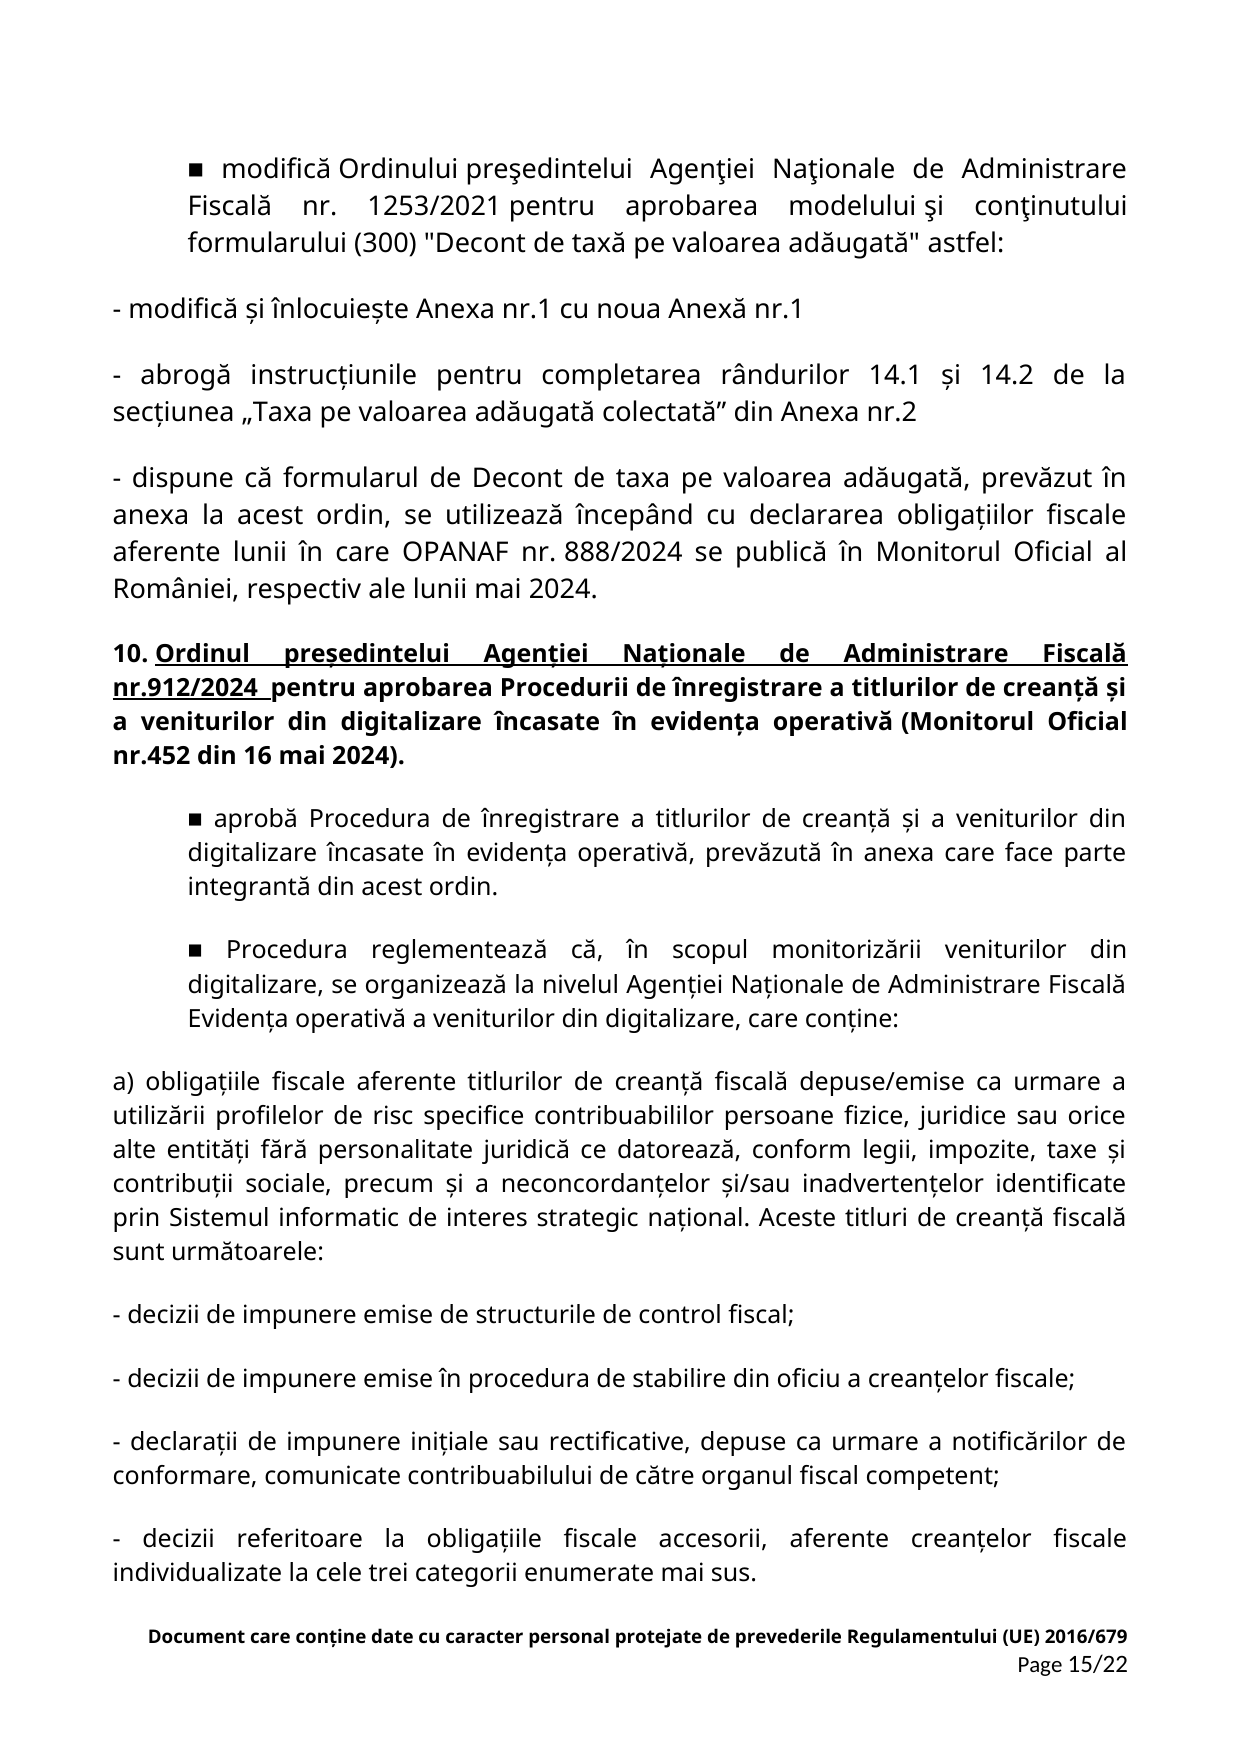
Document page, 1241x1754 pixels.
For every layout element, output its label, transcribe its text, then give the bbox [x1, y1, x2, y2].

text 10. Ordinul președintelui Agenției Naționale de Administrare Fiscală nr.912/2024 pentru aprobarea Procedurii de înregistrare a titlurilor de creanță și a veniturilor din digitalizare încasate în evidența operativă (Monitorul Oficial nr.452 din 16 mai 2024). [112, 635, 1128, 772]
text - decizii de impunere emise de structurile de control fiscal; [112, 1297, 1128, 1331]
text ■ Procedura reglementează că, în scopul monitorizării veniturilor din digitalizare, se organizează la nivelul Agenției Naționale de Administrare Fiscală Evidența operativă a veniturilor din digitalizare, care conține: [187, 932, 1128, 1034]
text - decizii referitoare la obligațiile fiscale accesorii, aferente creanțelor fiscale individualizate la cele trei categorii enumerate mai sus. [112, 1521, 1128, 1589]
text - declarații de impunere inițiale sau rectificative, depuse ca urmare a notificărilor de conformare, comunicate contribuabilului de către organul fiscal competent; [112, 1423, 1128, 1492]
text - dispune că formularul de Decont de taxa pe valoarea adăugată, prevăzut în anexa la acest ordin, se utilizează începând cu declararea obligațiilor fiscale aferente lunii în care OPANAF nr. 888/2024 se publică în Monitorul Oficial al României, respectiv ale lunii mai 2024. [112, 459, 1128, 606]
text a) obligațiile fiscale aferente titlurilor de creanță fiscală depuse/emise ca urmare a utilizării profilelor de risc specifice contribuabililor persoane fizice, juridice sau orice alte entități fără personalitate juridică ce datorează, conform legii, impozite, taxe și contribuții sociale, precum și a neconcordanțelor și/sau inadvertențelor identificate prin Sistemul informatic de interes strategic național. Aceste titluri de creanță fiscală sunt următoarele: [112, 1063, 1128, 1268]
text ■ aprobă Procedura de înregistrare a titlurilor de creanță și a veniturilor din digitalizare încasate în evidența operativă, prevăzută în anexa care face parte integrantă din acest ordin. [187, 801, 1128, 903]
text ■ modifică Ordinului preşedintelui Agenţiei Naţionale de Administrare Fiscală nr. 1253/2021 pentru aprobarea modelului şi conţinutului formularului (300) "Decont de taxă pe valoarea adăugată" astfel: [187, 150, 1128, 261]
text - abrogă instrucțiunile pentru completarea rândurilor 14.1 și 14.2 de la secțiunea „Taxa pe valoarea adăugată colectată” din Anexa nr.2 [112, 356, 1128, 429]
text - decizii de impunere emise în procedura de stabilire din oficiu a creanțelor fiscale; [112, 1360, 1128, 1394]
text - modifică și înlocuiește Anexa nr.1 cu noua Anexă nr.1 [112, 290, 1128, 327]
